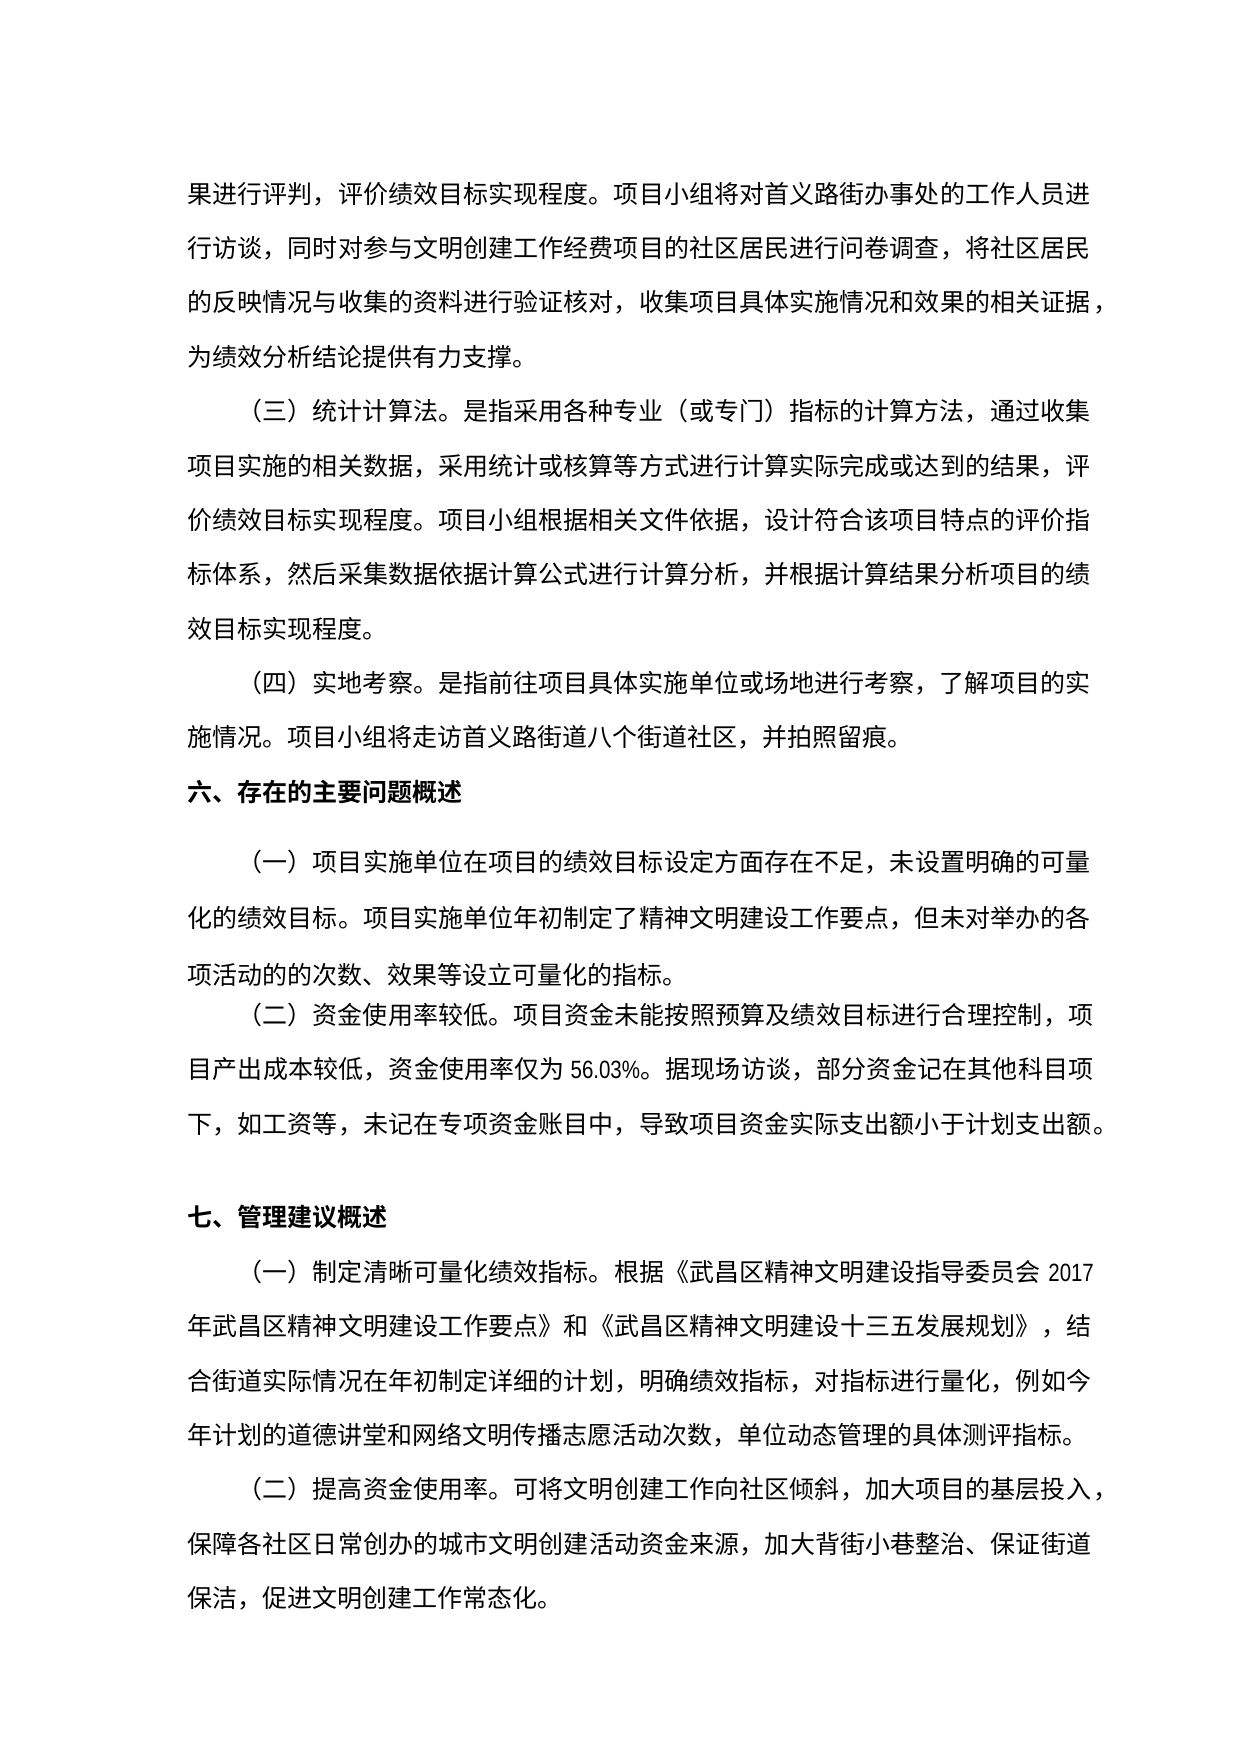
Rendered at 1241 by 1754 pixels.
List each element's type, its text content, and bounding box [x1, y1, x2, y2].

text （一）制定清晰可量化绩效指标。根据《武昌区精神文明建设指导委员会2017年武昌区精神文明建设工作要点》和《武昌区精神文明建设十三五发展规划》，结合街道实际情况在年初制定详细的计划，明确绩效指标，对指标进行量化，例如今年计划的道德讲堂和网络文明传播志愿活动次数，单位动态管理的具体测评指标。 [187, 1252, 1094, 1452]
text 七、管理建议概述 [187, 1198, 1094, 1234]
text （三）统计计算法。是指采用各种专业（或专门）指标的计算方法，通过收集项目实施的相关数据，采用统计或核算等方式进行计算实际完成或达到的结果，评价绩效目标实现程度。项目小组根据相关文件依据，设计符合该项目特点的评价指标体系，然后采集数据依据计算公式进行计算分析，并根据计算结果分析项目的绩效目标实现程度。 [187, 392, 1094, 645]
text 六、存在的主要问题概述 [187, 772, 1094, 808]
text （一）项目实施单位在项目的绩效目标设定方面存在不足，未设置明确的可量化的绩效目标。项目实施单位年初制定了精神文明建设工作要点，但未对举办的各项活动的的次数、效果等设立可量化的指标。 [187, 827, 1094, 995]
text （四）实地考察。是指前往项目具体实施单位或场地进行考察，了解项目的实施情况。项目小组将走访首义路街道八个街道社区，并拍照留痕。 [187, 663, 1094, 754]
list 资金使用率较低。项目资金未能按照预算及绩效目标进行合理控制，项目产出成本较低，资金使用率仅为56.03%。据现场访谈，部分资金记在其他科目项下，如工资等，未记在专项资金账目中，导致项目资金实际支出额小于计划支出额。 [187, 995, 1094, 1183]
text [187, 174, 1094, 373]
text （二）提高资金使用率。可将文明创建工作向社区倾斜，加大项目的基层投入，保障各社区日常创办的城市文明创建活动资金来源，加大背街小巷整治、保证街道保洁，促进文明创建工作常态化。 [187, 1470, 1094, 1615]
